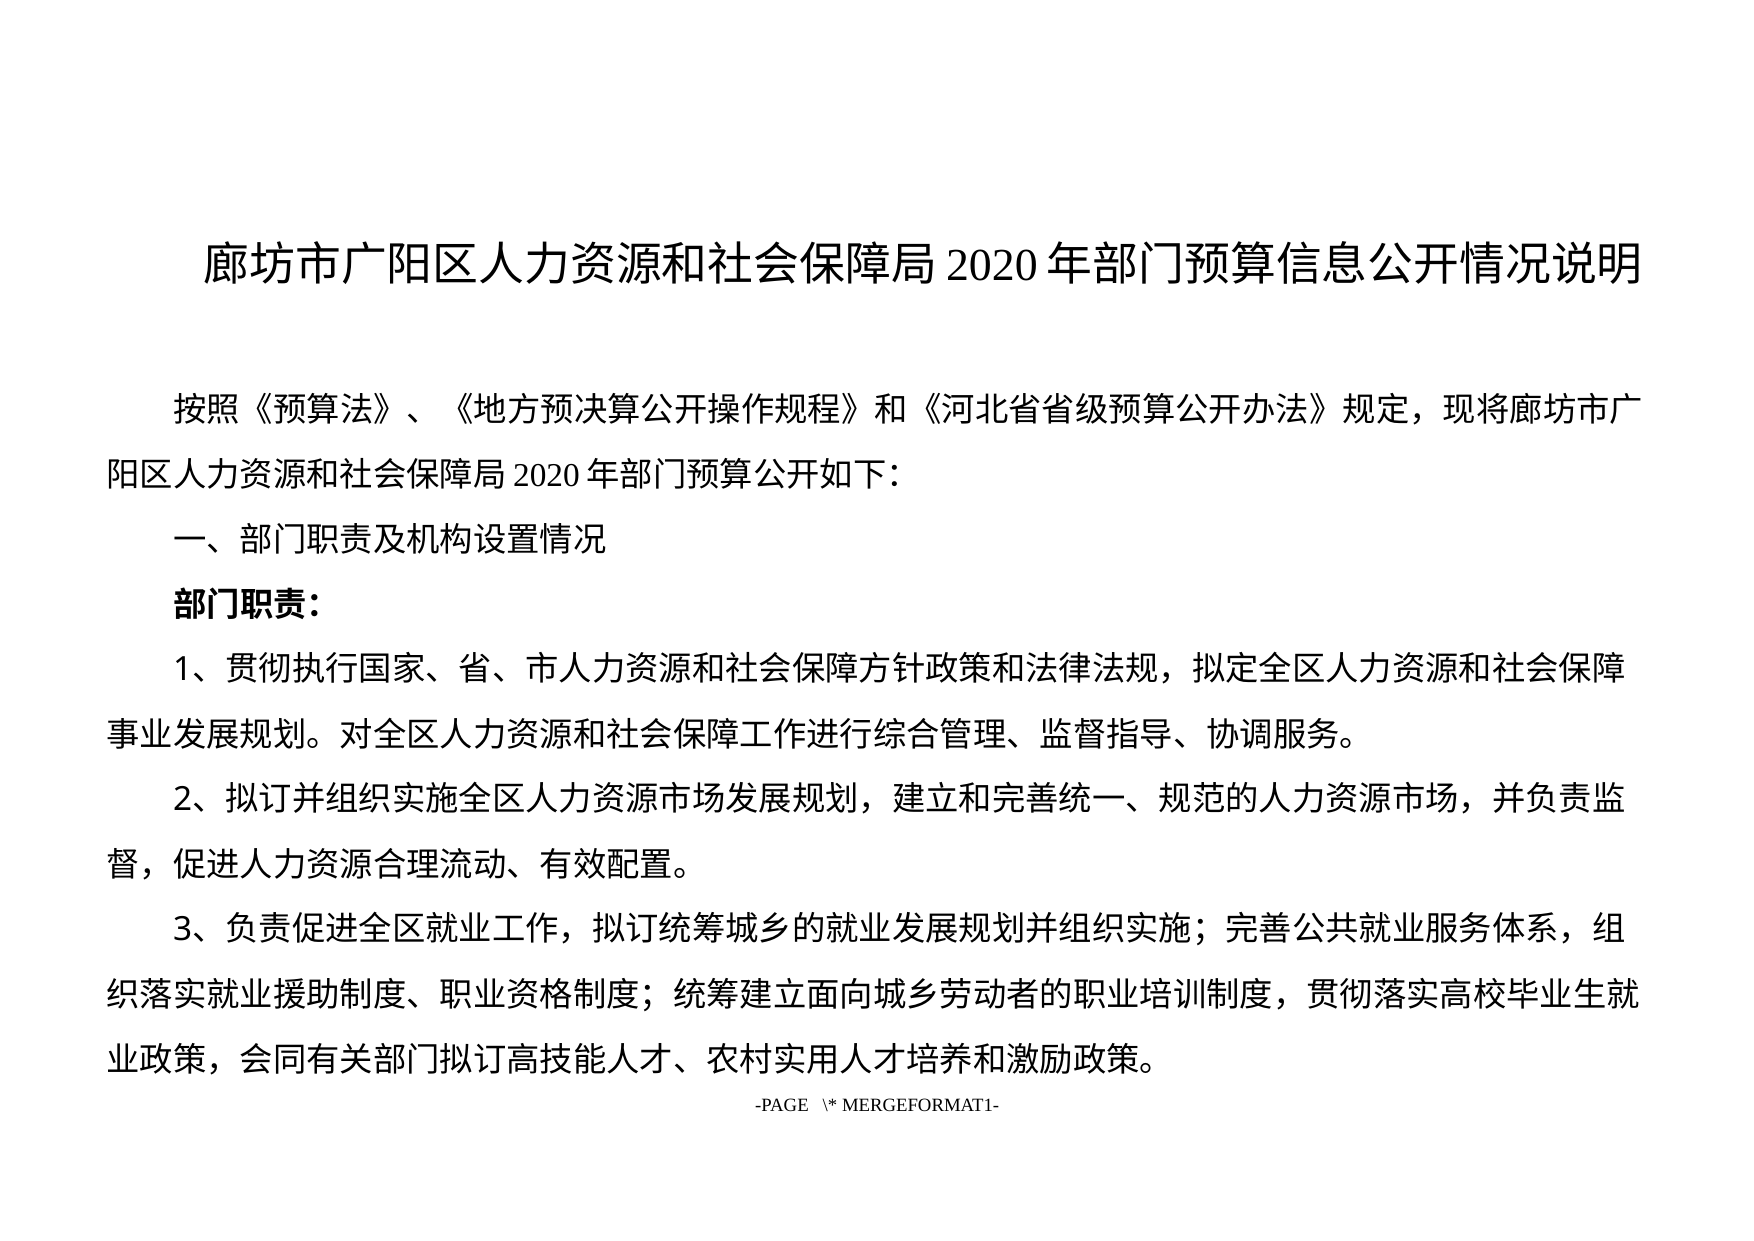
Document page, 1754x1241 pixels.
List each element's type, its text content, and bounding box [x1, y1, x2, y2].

text 1、贯彻执行国家、省、市人力资源和社会保障方针政策和法律法规，拟定全区人力资源和社会保障事业发展规划。对全区人力资源和社会保障工作进行综合管理、监督指导、协调服务。 [106, 634, 1648, 764]
text 部门职责： [106, 569, 1648, 634]
text 2、拟订并组织实施全区人力资源市场发展规划，建立和完善统一、规范的人力资源市场，并负责监督，促进人力资源合理流动、有效配置。 [106, 764, 1648, 894]
text 按照《预算法》、《地方预决算公开操作规程》和《河北省省级预算公开办法》规定，现将廊坊市广阳区人力资源和社会保障局2020年部门预算公开如下： [106, 374, 1648, 504]
text 廊坊市广阳区人力资源和社会保障局2020年部门预算信息公开情况说明 [106, 211, 1648, 309]
text 一、部门职责及机构设置情况 [106, 504, 1648, 569]
text 3、负责促进全区就业工作，拟订统筹城乡的就业发展规划并组织实施；完善公共就业服务体系，组织落实就业援助制度、职业资格制度；统筹建立面向城乡劳动者的职业培训制度，贯彻落实高校毕业生就业政策，会同有关部门拟订高技能人才、农村实用人才培养和激励政策。 [106, 894, 1648, 1089]
